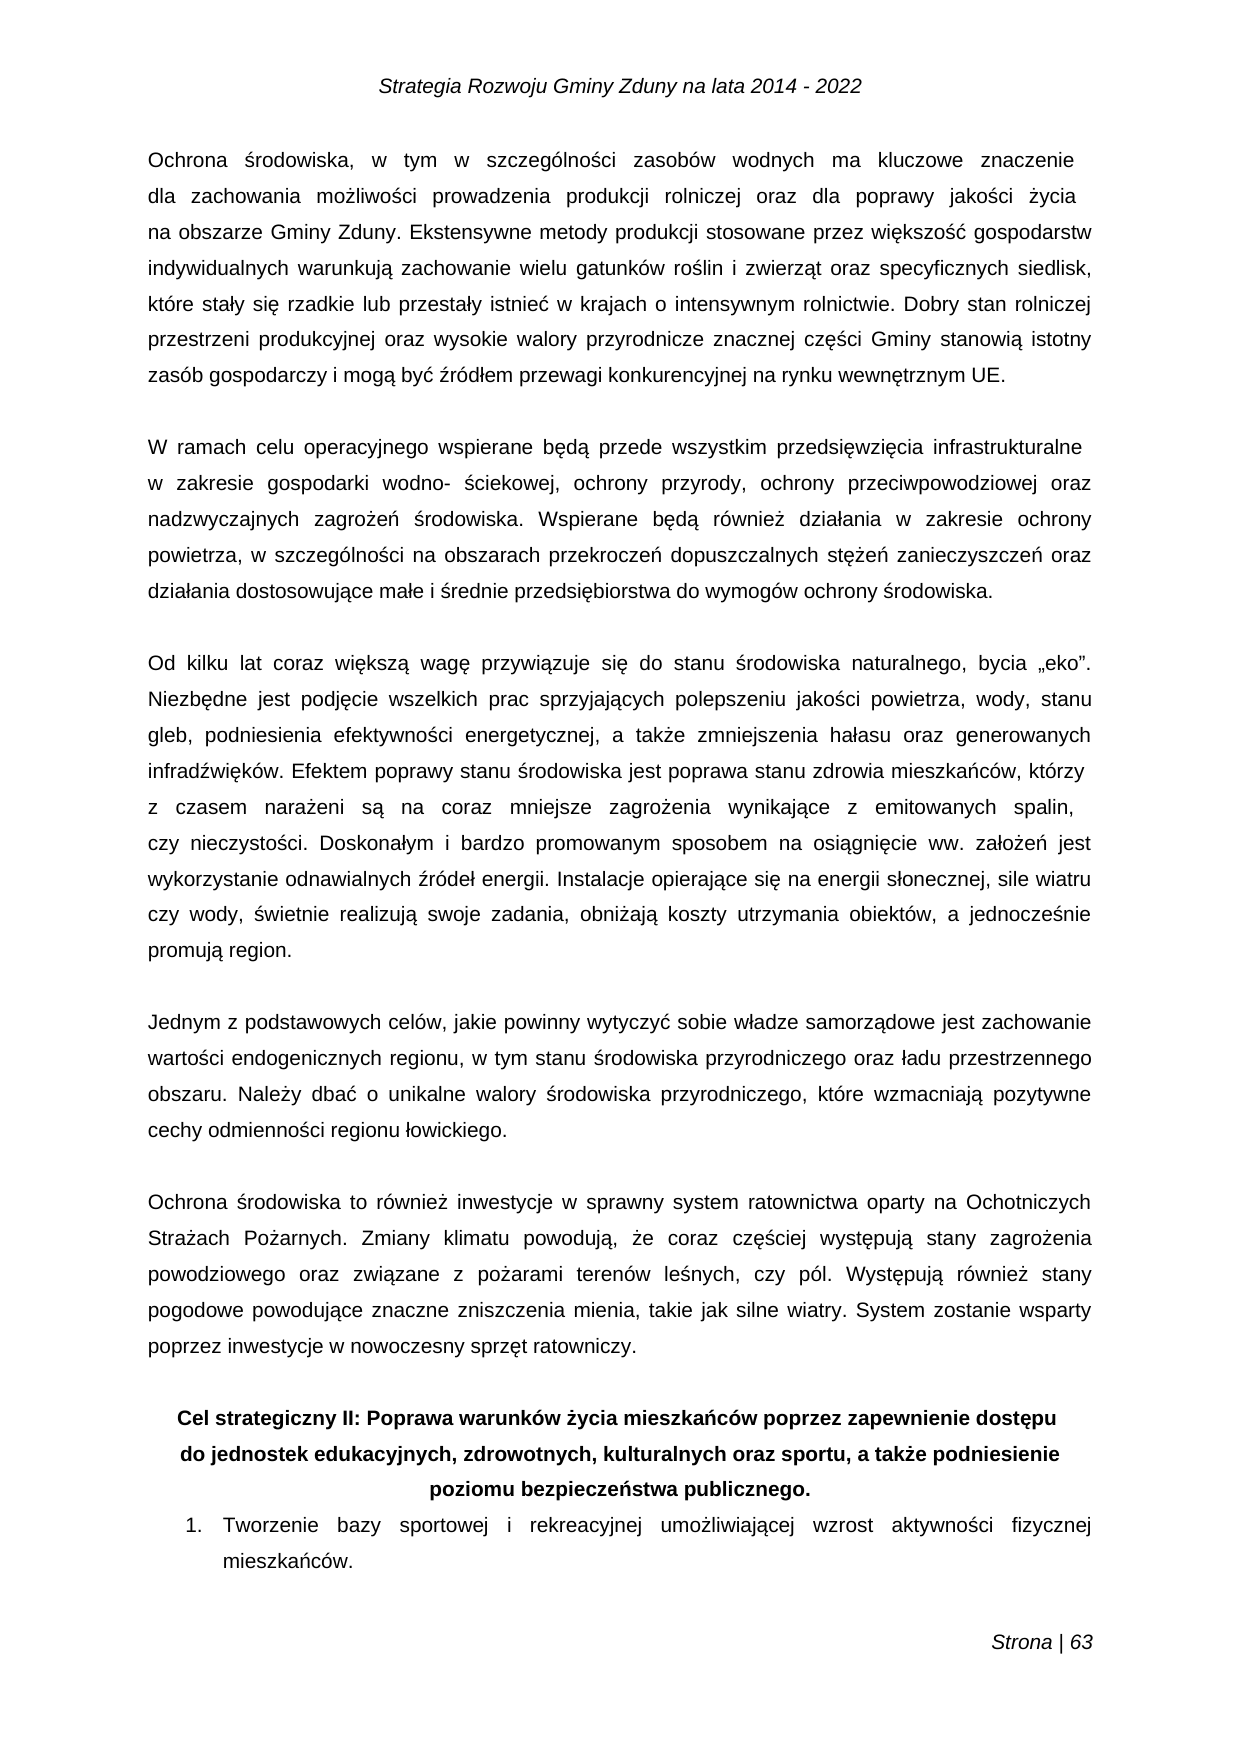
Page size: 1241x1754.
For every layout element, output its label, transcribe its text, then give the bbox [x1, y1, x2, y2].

text Ochrona środowiska to również inwestycje w sprawny system ratownictwa oparty na Ochotniczych Strażach Pożarnych. Zmiany klimatu powodują, że coraz częściej występują stany zagrożenia powodziowego oraz związane z pożarami terenów leśnych, czy pól. Występują również stany pogodowe powodujące znaczne zniszczenia mienia, takie jak silne wiatry. System zostanie wsparty poprzez inwestycje w nowoczesny sprzęt ratowniczy. [148, 1190, 1093, 1357]
text Cel strategiczny II: Poprawa warunków życia mieszkańców poprzez zapewnienie dostępu do jednostek edukacyjnych, zdrowotnych, kulturalnych oraz sportu, a także podniesienie poziomu bezpieczeństwa publicznego. [148, 1405, 1093, 1501]
text W ramach celu operacyjnego wspierane będą przede wszystkim przedsięwzięcia infrastrukturalne w zakresie gospodarki wodno- ściekowej, ochrony przyrody, ochrony przeciwpowodziowej oraz nadzwyczajnych zagrożeń środowiska. Wspierane będą również działania w zakresie ochrony powietrza, w szczególności na obszarach przekroczeń dopuszczalnych stężeń zanieczyszczeń oraz działania dostosowujące małe i średnie przedsiębiorstwa do wymogów ochrony środowiska. [148, 435, 1093, 603]
text Od kilku lat coraz większą wagę przywiązuje się do stanu środowiska naturalnego, bycia „eko”. Niezbędne jest podjęcie wszelkich prac sprzyjających polepszeniu jakości powietrza, wody, stanu gleb, podniesienia efektywności energetycznej, a także zmniejszenia hałasu oraz generowanych infradźwięków. Efektem poprawy stanu środowiska jest poprawa stanu zdrowia mieszkańców, którzy z czasem narażeni są na coraz mniejsze zagrożenia wynikające z emitowanych spalin, czy nieczystości. Doskonałym i bardzo promowanym sposobem na osiągnięcie ww. założeń jest wykorzystanie odnawialnych źródeł energii. Instalacje opierające się na energii słonecznej, sile wiatru czy wody, świetnie realizują swoje zadania, obniżają koszty utrzymania obiektów, a jednocześnie promują region. [148, 651, 1093, 962]
text Ochrona środowiska, w tym w szczególności zasobów wodnych ma kluczowe znaczenie dla zachowania możliwości prowadzenia produkcji rolniczej oraz dla poprawy jakości życia na obszarze Gminy Zduny. Ekstensywne metody produkcji stosowane przez większość gospodarstw indywidualnych warunkują zachowanie wielu gatunków roślin i zwierząt oraz specyficznych siedlisk, które stały się rzadkie lub przestały istnieć w krajach o intensywnym rolnictwie. Dobry stan rolniczej przestrzeni produkcyjnej oraz wysokie walory przyrodnicze znacznej części Gminy stanowią istotny zasób gospodarczy i mogą być źródłem przewagi konkurencyjnej na rynku wewnętrznym UE. [148, 148, 1093, 387]
list Tworzenie bazy sportowej i rekreacyjnej umożliwiającej wzrost aktywności fizycznej mieszkańców. [185, 1513, 1093, 1573]
text Jednym z podstawowych celów, jakie powinny wytyczyć sobie władze samorządowe jest zachowanie wartości endogenicznych regionu, w tym stanu środowiska przyrodniczego oraz ładu przestrzennego obszaru. Należy dbać o unikalne walory środowiska przyrodniczego, które wzmacniają pozytywne cechy odmienności regionu łowickiego. [148, 1010, 1093, 1142]
